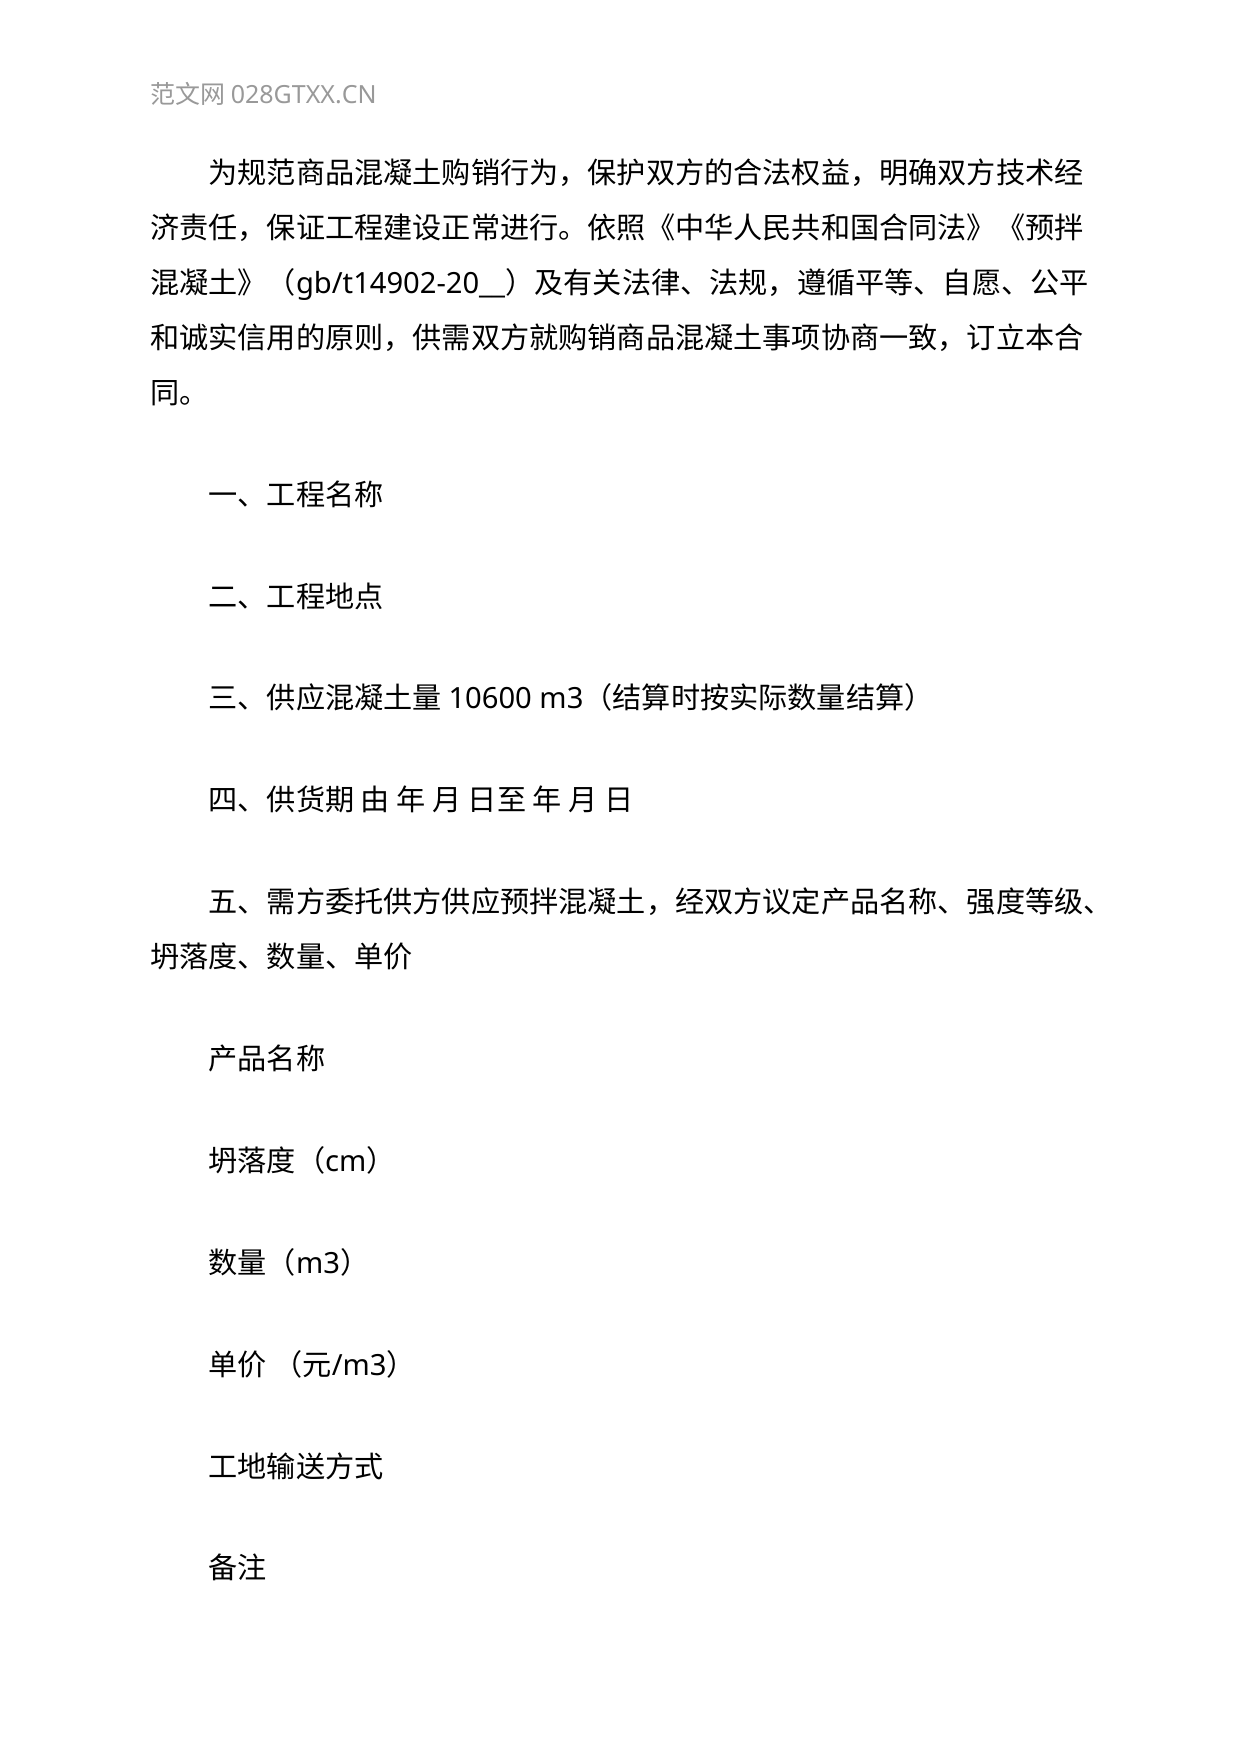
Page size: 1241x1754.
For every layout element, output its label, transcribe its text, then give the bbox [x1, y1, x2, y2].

text 四、供货期 由 年 月 日至 年 月 日 [150, 777, 1090, 819]
text 三、供应混凝土量 10600 m3（结算时按实际数量结算） [150, 675, 1090, 717]
text 备注 [150, 1545, 1090, 1587]
text 为规范商品混凝土购销行为，保护双方的合法权益，明确双方技术经济责任，保证工程建设正常进行。依照《中华人民共和国合同法》《预拌混凝土》（gb/t14902-20__）及有关法律、法规，遵循平等、自愿、公平和诚实信用的原则，供需双方就购销商品混凝土事项协商一致，订立本合同。 [150, 150, 1090, 412]
text 二、工程地点 [150, 573, 1090, 616]
text 坍落度（cm） [150, 1137, 1090, 1179]
text 五、需方委托供方供应预拌混凝土，经双方议定产品名称、强度等级、坍落度、数量、单价 [150, 879, 1090, 976]
text 数量（m3） [150, 1239, 1090, 1282]
text 工地输送方式 [150, 1443, 1090, 1485]
text 单价 （元/m3） [150, 1341, 1090, 1383]
text 产品名称 [150, 1035, 1090, 1078]
text 一、工程名称 [150, 471, 1090, 514]
